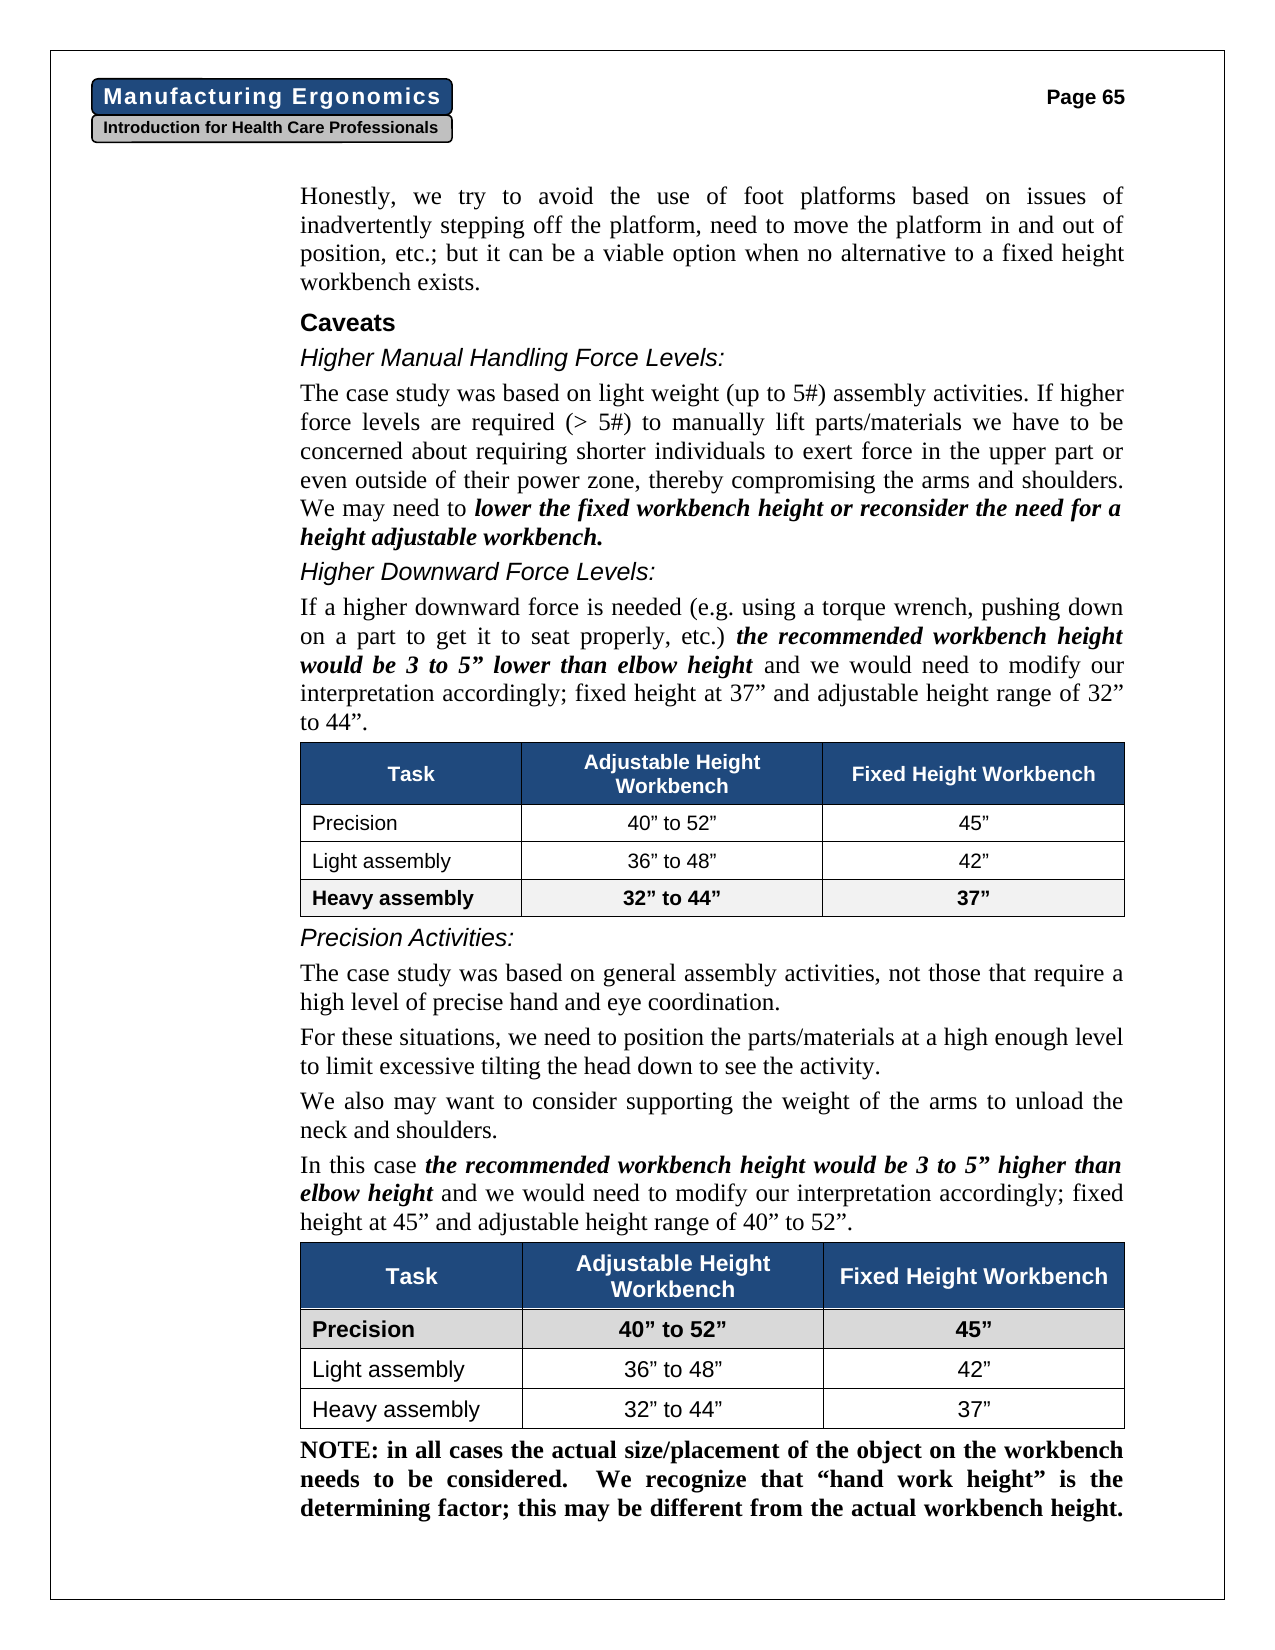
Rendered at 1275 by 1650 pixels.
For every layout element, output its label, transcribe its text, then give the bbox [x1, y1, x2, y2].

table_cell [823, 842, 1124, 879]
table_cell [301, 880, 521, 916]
text We also may want to consider supporting the weight of the arms to unload the neck and shoulders. [300, 1086, 1125, 1143]
table_cell 45” [823, 805, 1124, 841]
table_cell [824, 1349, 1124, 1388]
text Higher Downward Force Levels: [300, 557, 1125, 586]
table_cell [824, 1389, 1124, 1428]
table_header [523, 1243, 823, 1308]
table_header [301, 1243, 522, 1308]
table_cell 40” to 52” [522, 805, 822, 841]
text The case study was based on general assembly activities, not those that require a high level of precise hand and eye coordination. [300, 958, 1125, 1016]
table_header Fixed Height Workbench [823, 743, 1124, 804]
text Honestly, we try to avoid the use of foot platforms based on issues of inadvertently stepping off the platform, need to move the platform in and out of position, etc.; but it can be a viable option when no alternative to a fixed height workbench exists. [300, 181, 1125, 296]
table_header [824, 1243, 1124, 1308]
text The case study was based on light weight (up to 5#) assembly activities. If higher force levels are required (> 5#) to manually lift parts/materials we have to be concerned about requiring shorter individuals to exert force in the upper part or even outside of their power zone, thereby compromising the arms and shoulders. We may need to lower the fixed workbench height or reconsider the need for a height adjustable workbench. [300, 378, 1125, 551]
table_cell Precision [301, 805, 521, 841]
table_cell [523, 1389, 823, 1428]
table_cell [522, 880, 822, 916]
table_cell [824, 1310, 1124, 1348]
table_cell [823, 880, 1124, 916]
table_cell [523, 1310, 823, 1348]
text If a higher downward force is needed (e.g. using a torque wrench, pushing down on a part to get it to seat properly, etc.) the recommended workbench height would be 3 to 5” lower than elbow height and we would need to modify our interpretation accordingly; fixed height at 37” and adjustable height range of 32” to 44”. [300, 592, 1125, 736]
table_cell Light assembly [301, 842, 521, 879]
text For these situations, we need to position the parts/materials at a high enough level to limit excessive tilting the head down to see the activity. [300, 1022, 1125, 1080]
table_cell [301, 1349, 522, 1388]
table_cell 36” to 48” [522, 842, 822, 879]
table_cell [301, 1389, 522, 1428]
text In this case the recommended workbench height would be 3 to 5” higher than elbow height and we would need to modify our interpretation accordingly; fixed height at 45” and adjustable height range of 40” to 52”. [300, 1150, 1125, 1236]
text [300, 1435, 1125, 1522]
table_header Adjustable Height Workbench [522, 743, 822, 804]
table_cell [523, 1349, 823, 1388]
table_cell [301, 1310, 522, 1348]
table_header Task [301, 743, 521, 804]
text Higher Manual Handling Force Levels: [300, 343, 1125, 372]
text Precision Activities: [300, 923, 1125, 952]
text Caveats [300, 308, 1125, 337]
